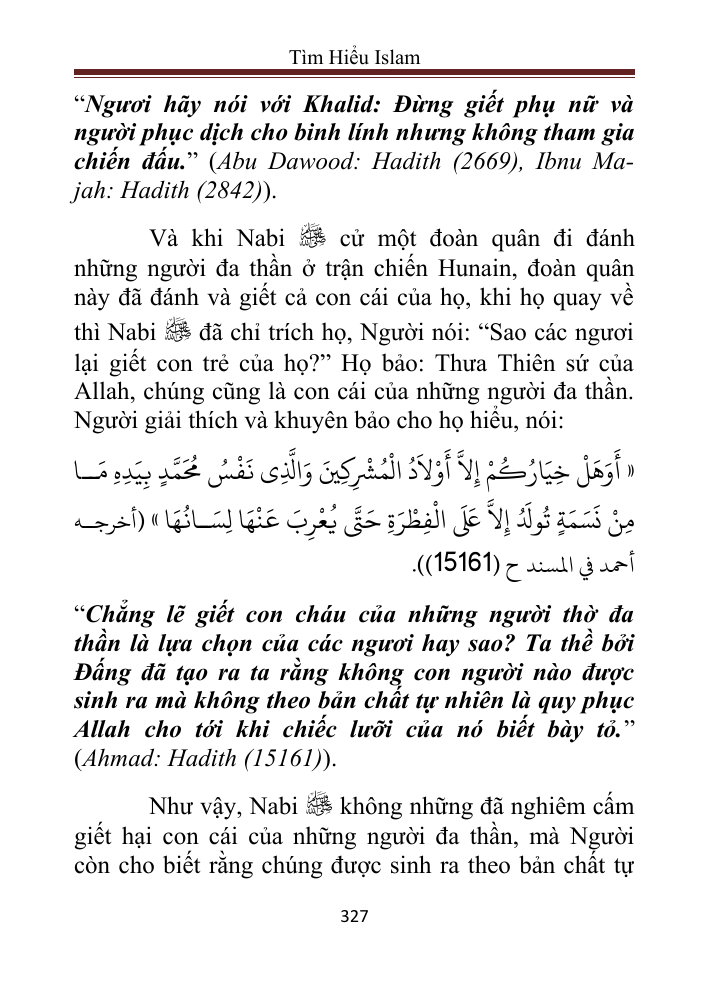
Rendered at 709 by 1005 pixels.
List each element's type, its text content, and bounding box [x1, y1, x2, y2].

text “Ngươi hãy nói với Khalid: Đừng giết phụ nữ và người phục dịch cho binh lính nhưng không tham gia chiến đấu.” (Abu Dawood: Hadith (2669), Ibnu Ma-jah: Hadith (2842)). [74, 89, 635, 204]
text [74, 784, 635, 879]
text “Chẳng lẽ giết con cháu của những người thờ đa thần là lựa chọn của các ngươi hay sao? Ta thề bởi Đấng đã tạo ra ta rằng không con người nào được sinh ra mà không theo bản chất tự nhiên là quy phục Allah cho tới khi chiếc lưỡi của nó biết bày tỏ.” (Ahmad: Hadith (15161)). [74, 599, 635, 772]
text Và khi Nabi cử một đoàn quân đi đánh những người đa thần ở trận chiến Hunain, đoàn quân này đã đánh và giết cả con cái của họ, khi họ quay về thì Nabi đã chỉ trích họ, Người nói: “Sao các ngươi lại giết con trẻ của họ?” Họ bảo: Thưa Thiên sứ của Allah, chúng cũng là con cái của những người đa thần. Người giải thích và khuyên bảo cho họ hiểu, nói: [74, 216, 635, 434]
text « أَوَهَلْ خِيَارُكُمْ إِلاَّ أَوْلاَدُ الْمُشْرِكِينَ وَالَّذِى نَفْسُ مُحَمَّدٍ بِيَدِهِ مَا مِنْ نَسَمَةٍ تُولَدُ إِلاَّ عَلَى الْفِطْرَةِ حَتَّى يُعْرِبَ عَنْهَا لِسَانُهَا » (أخرجه أحمد في المسند ح (15161)). [74, 446, 635, 587]
